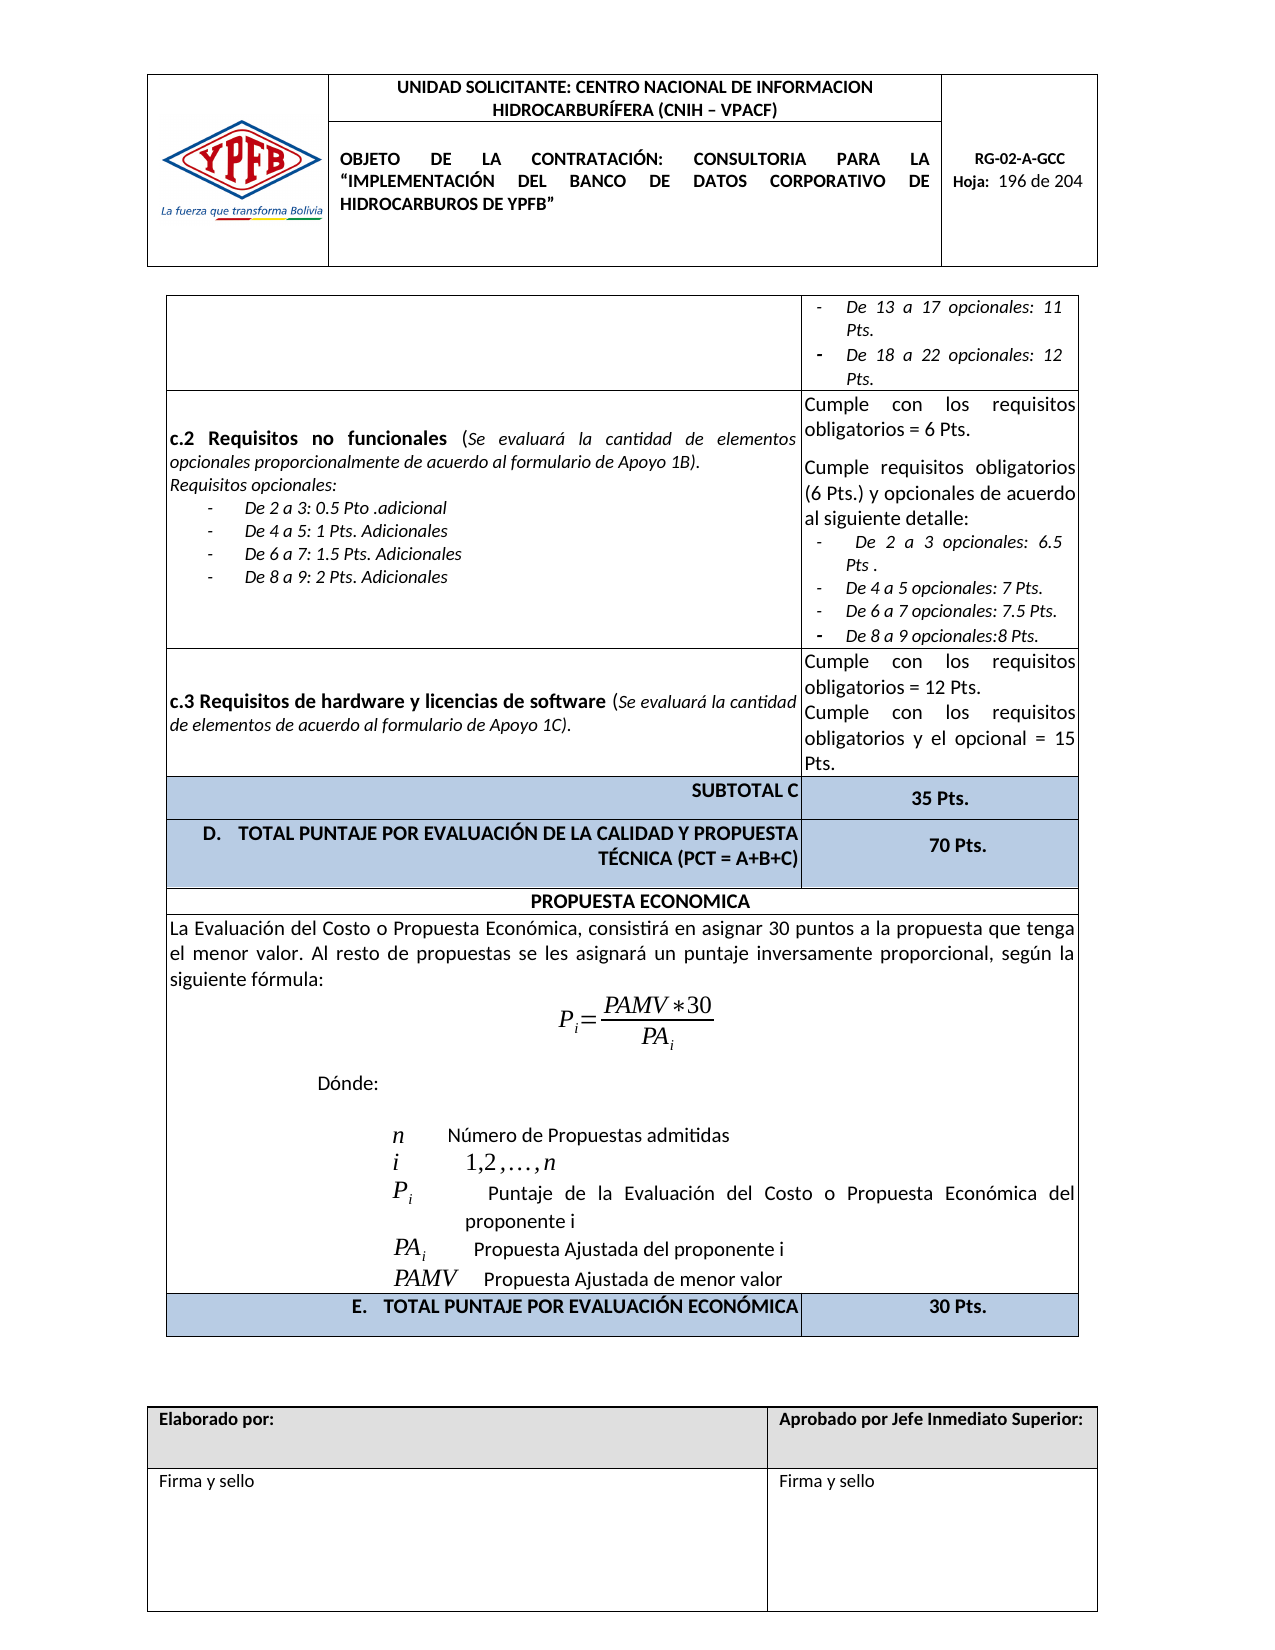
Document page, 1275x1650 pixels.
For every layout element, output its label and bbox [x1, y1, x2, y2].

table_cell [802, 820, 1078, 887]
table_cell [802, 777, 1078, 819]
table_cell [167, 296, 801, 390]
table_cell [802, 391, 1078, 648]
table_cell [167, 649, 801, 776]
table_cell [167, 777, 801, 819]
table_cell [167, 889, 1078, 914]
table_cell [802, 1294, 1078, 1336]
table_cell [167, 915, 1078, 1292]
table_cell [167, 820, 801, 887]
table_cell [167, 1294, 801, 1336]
picture [158, 114, 324, 226]
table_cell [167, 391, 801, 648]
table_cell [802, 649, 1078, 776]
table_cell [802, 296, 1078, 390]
